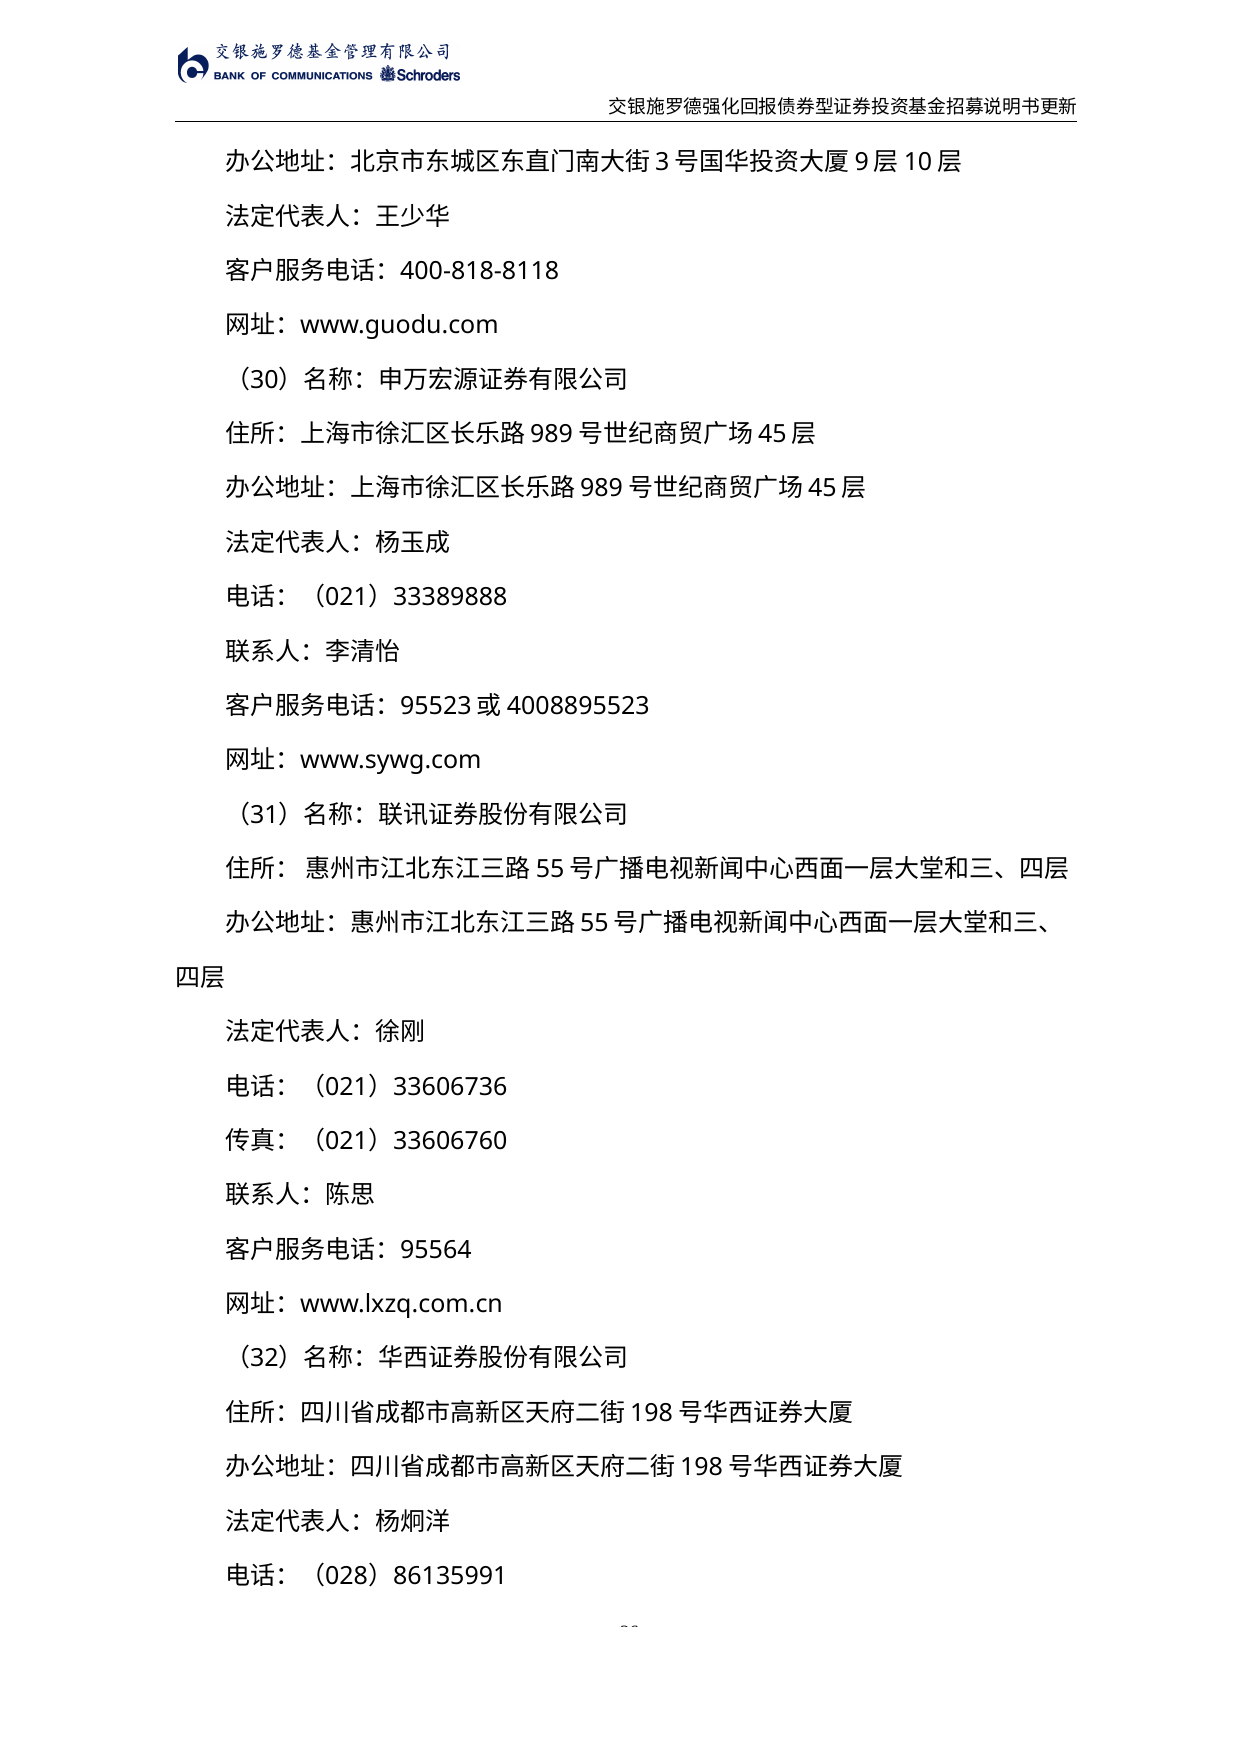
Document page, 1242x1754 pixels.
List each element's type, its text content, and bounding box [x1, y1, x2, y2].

text 电话：（028）86135991 [175, 1555, 1077, 1592]
text 住所： 惠州市江北东江三路55号广播电视新闻中心西面一层大堂和三、四层 [175, 848, 1077, 885]
text 电话：（021）33606736 [175, 1066, 1077, 1102]
text 联系人：李清怡 [175, 631, 1077, 667]
text 办公地址：上海市徐汇区长乐路989号世纪商贸广场45层 [175, 468, 1077, 504]
text 办公地址：四川省成都市高新区天府二街198号华西证券大厦 [175, 1447, 1077, 1483]
text 网址：www.lxzq.com.cn [175, 1283, 1077, 1320]
text 网址：www.sywg.com [175, 740, 1077, 776]
text 法定代表人：徐刚 [175, 1012, 1077, 1048]
text 传真：（021）33606760 [175, 1120, 1077, 1157]
picture [178, 43, 460, 83]
text 法定代表人：杨炯洋 [175, 1501, 1077, 1537]
text 电话：（021）33389888 [175, 577, 1077, 613]
text 客户服务电话：95564 [175, 1229, 1077, 1265]
text 办公地址：惠州市江北东江三路55号广播电视新闻中心西面一层大堂和三、四层 [175, 903, 1077, 993]
text 网址：www.guodu.com [175, 305, 1077, 341]
text 客户服务电话：400-818-8118 [175, 250, 1077, 287]
text 法定代表人：杨玉成 [175, 522, 1077, 558]
text （30）名称：申万宏源证券有限公司 [175, 359, 1077, 395]
text （31）名称：联讯证券股份有限公司 [175, 794, 1077, 830]
text 住所：上海市徐汇区长乐路989号世纪商贸广场45层 [175, 413, 1077, 450]
text （32）名称：华西证券股份有限公司 [175, 1338, 1077, 1374]
text 客户服务电话：95523或4008895523 [175, 685, 1077, 722]
text 住所：四川省成都市高新区天府二街198号华西证券大厦 [175, 1392, 1077, 1428]
text 法定代表人：王少华 [175, 196, 1077, 232]
text 办公地址：北京市东城区东直门南大街3号国华投资大厦9层10层 [175, 142, 1077, 178]
text 联系人：陈思 [175, 1175, 1077, 1211]
